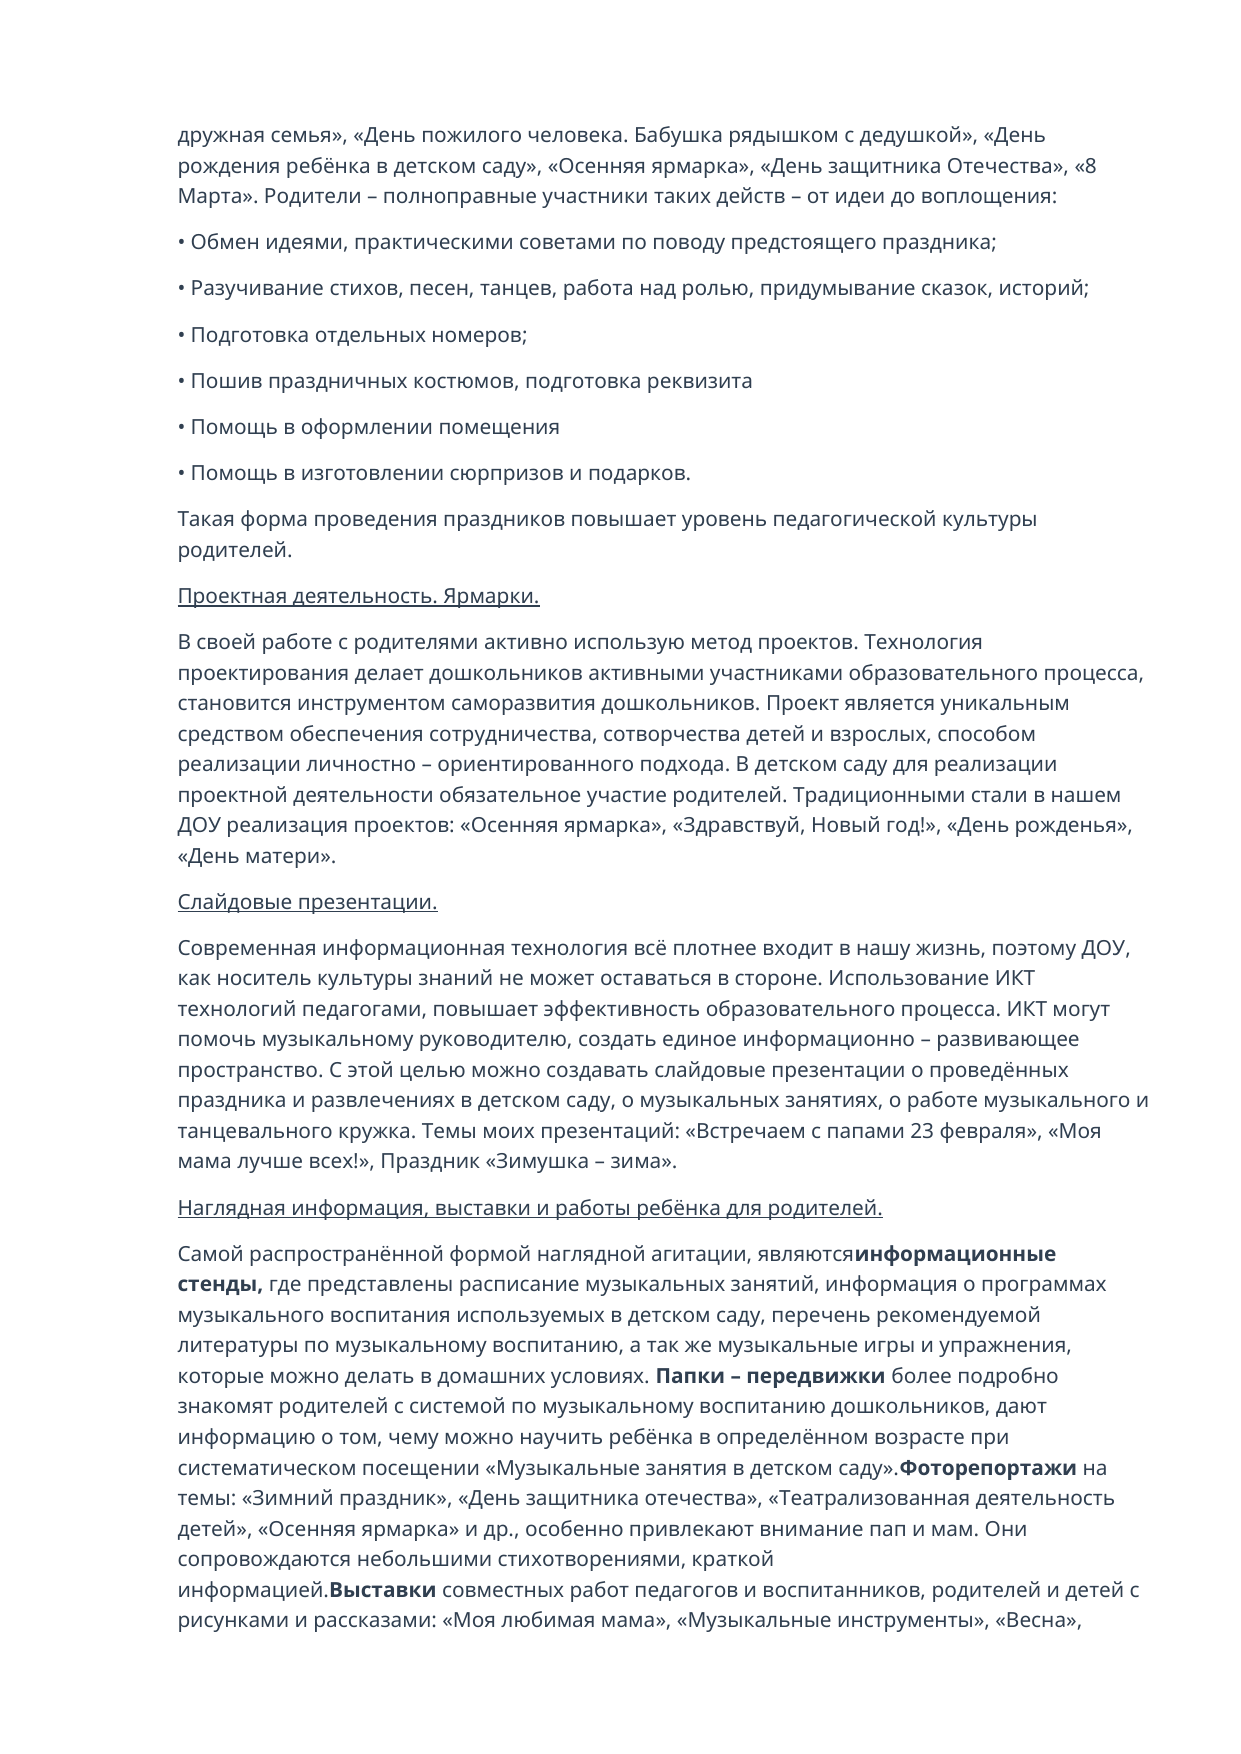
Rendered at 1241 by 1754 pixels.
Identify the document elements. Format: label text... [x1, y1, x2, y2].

text • Помощь в оформлении помещения [177, 410, 1152, 440]
text Проектная деятельность. Ярмарки. [177, 579, 1152, 609]
text • Пошив праздничных костюмов, подготовка реквизита [177, 364, 1152, 394]
text Современная информационная технология всё плотнее входит в нашу жизнь, поэтому ДОУ, как носитель культуры знаний не может оставаться в стороне. Использование ИКТ технологий педагогами, повышает эффективность образовательного процесса. ИКТ могут помочь музыкальному руководителю, создать единое информационно – развивающее пространство. С этой целью можно создавать слайдовые презентации о проведённых праздника и развлечениях в детском саду, о музыкальных занятиях, о работе музыкального и танцевального кружка. Темы моих презентаций: «Встречаем с папами 23 февраля», «Моя мама лучше всех!», Праздник «Зимушка – зима». [177, 931, 1152, 1175]
text • Подготовка отдельных номеров; [177, 318, 1152, 348]
text • Помощь в изготовлении сюрпризов и подарков. [177, 456, 1152, 487]
text • Обмен идеями, практическими советами по поводу предстоящего праздника; [177, 225, 1152, 256]
text Такая форма проведения праздников повышает уровень педагогической культуры родителей. [177, 502, 1152, 563]
text Слайдовые презентации. [177, 885, 1152, 915]
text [177, 1237, 1152, 1634]
text • Разучивание стихов, песен, танцев, работа над ролью, придумывание сказок, историй; [177, 271, 1152, 302]
text Наглядная информация, выставки и работы ребёнка для родителей. [177, 1191, 1152, 1221]
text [177, 118, 1152, 210]
text В своей работе с родителями активно использую метод проектов. Технология проектирования делает дошкольников активными участниками образовательного процесса, становится инструментом саморазвития дошкольников. Проект является уникальным средством обеспечения сотрудничества, сотворчества детей и взрослых, способом реализации личностно – ориентированного подхода. В детском саду для реализации проектной деятельности обязательное участие родителей. Традиционными стали в нашем ДОУ реализация проектов: «Осенняя ярмарка», «Здравствуй, Новый год!», «День рожденья», «День матери». [177, 625, 1152, 869]
